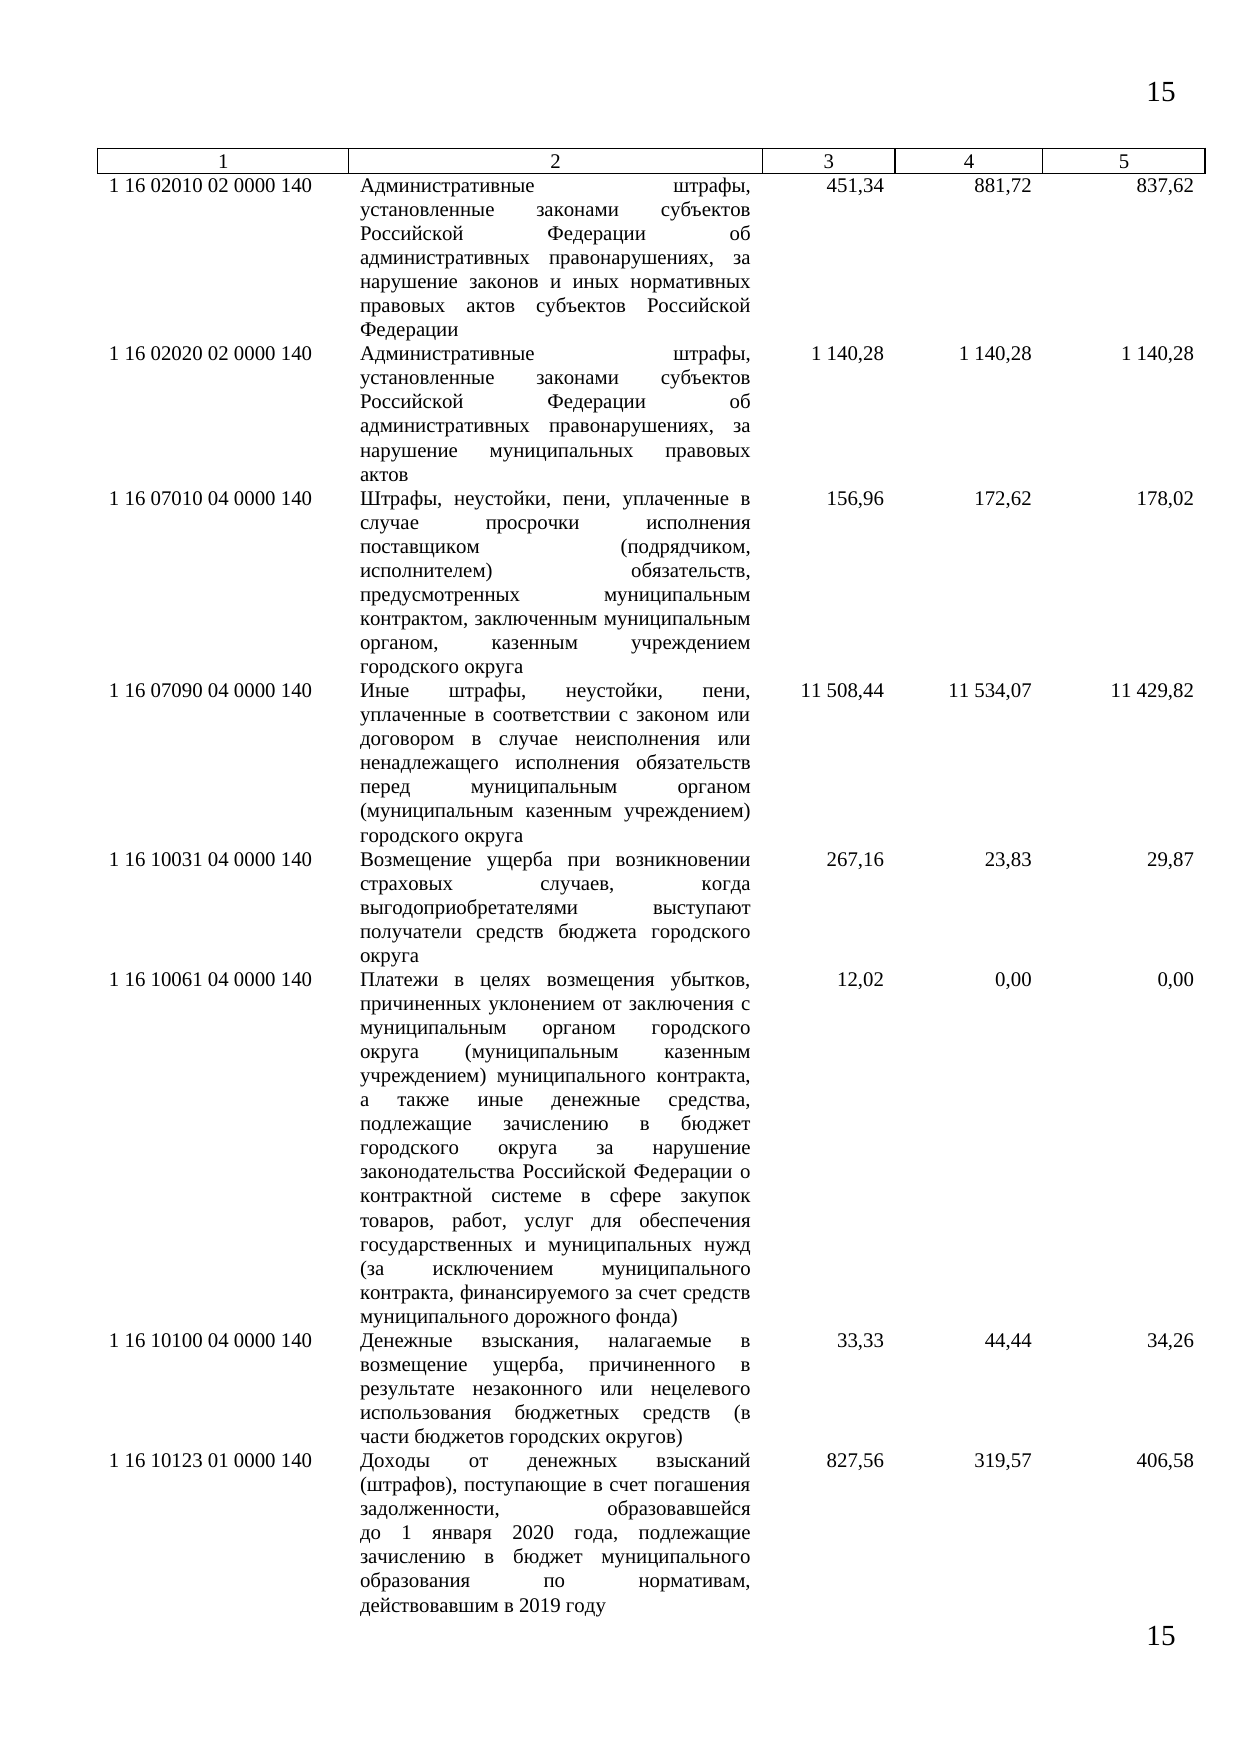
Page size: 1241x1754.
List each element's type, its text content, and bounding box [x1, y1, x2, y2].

table_cell 1 16 02010 02 0000 140 [98, 174, 348, 341]
table_cell 406,58 [1043, 1448, 1205, 1617]
table_cell 178,02 [1043, 486, 1205, 678]
table_cell 1 16 10123 01 0000 140 [98, 1448, 348, 1617]
table_cell 12,02 [762, 967, 895, 1328]
table_cell 267,16 [762, 847, 895, 967]
table_cell 881,72 [895, 174, 1042, 341]
table_cell Платежи в целях возмещения убытков, причиненных уклонением от заключения с муниципальным органом городского округа (муниципальным казенным учреждением) муниципального контракта, а также иные денежные средства, подлежащие зачислению в бюджет городского округа за нарушение законодательства Российской Федерации о контрактной системе в сфере закупок товаров, работ, услуг для обеспечения государственных и муниципальных нужд (за исключением муниципального контракта, финансируемого за счет средств муниципального дорожного фонда) [349, 967, 762, 1328]
table_cell 1 140,28 [1043, 341, 1205, 486]
table_cell Возмещение ущерба при возникновении страховых случаев, когда выгодоприобретателями выступают получатели средств бюджета городского округа [349, 847, 762, 967]
table_cell 1 16 02020 02 0000 140 [98, 341, 348, 486]
table_cell 319,57 [895, 1448, 1042, 1617]
table_header 2 [349, 149, 762, 173]
table_cell 0,00 [1043, 967, 1205, 1328]
table_cell 1 16 07010 04 0000 140 [98, 486, 348, 678]
table_cell Денежные взыскания, налагаемые в возмещение ущерба, причиненного в результате незаконного или нецелевого использования бюджетных средств (в части бюджетов городских округов) [349, 1328, 762, 1448]
table_cell 29,87 [1043, 847, 1205, 967]
table_cell 1 16 10031 04 0000 140 [98, 847, 348, 967]
table_cell 11 429,82 [1043, 678, 1205, 847]
table_cell 34,26 [1043, 1328, 1205, 1448]
table_cell Административные штрафы, установленные законами субъектов Российской Федерации об административных правонарушениях, за нарушение муниципальных правовых актов [349, 341, 762, 486]
table_header 5 [1043, 149, 1204, 173]
table_cell 156,96 [762, 486, 895, 678]
table_header 3 [763, 149, 894, 173]
table_cell Штрафы, неустойки, пени, уплаченные в случае просрочки исполнения поставщиком (подрядчиком, исполнителем) обязательств, предусмотренных муниципальным контрактом, заключенным муниципальным органом, казенным учреждением городского округа [349, 486, 762, 678]
table_cell 1 16 10100 04 0000 140 [98, 1328, 348, 1448]
table_cell 827,56 [762, 1448, 895, 1617]
table_cell 1 16 10061 04 0000 140 [98, 967, 348, 1328]
table_cell 1 140,28 [895, 341, 1042, 486]
table_cell Административные штрафы, установленные законами субъектов Российской Федерации об административных правонарушениях, за нарушение законов и иных нормативных правовых актов субъектов Российской Федерации [349, 174, 762, 341]
table_cell Доходы от денежных взысканий (штрафов), поступающие в счет погашения задолженности, образовавшейся до 1 января 2020 года, подлежащие зачислению в бюджет муниципального образования по нормативам, действовавшим в 2019 году [349, 1448, 762, 1617]
table_header 1 [98, 149, 348, 173]
table_cell 44,44 [895, 1328, 1042, 1448]
table_cell 23,83 [895, 847, 1042, 967]
table_cell Иные штрафы, неустойки, пени, уплаченные в соответствии с законом или договором в случае неисполнения или ненадлежащего исполнения обязательств перед муниципальным органом (муниципальным казенным учреждением) городского округа [349, 678, 762, 847]
table_cell 837,62 [1043, 174, 1205, 341]
table_cell 11 534,07 [895, 678, 1042, 847]
table_cell 0,00 [895, 967, 1042, 1328]
table_cell 33,33 [762, 1328, 895, 1448]
table_cell 172,62 [895, 486, 1042, 678]
table_cell 1 140,28 [762, 341, 895, 486]
table_header 4 [896, 149, 1042, 173]
table_cell 11 508,44 [762, 678, 895, 847]
table_cell 1 16 07090 04 0000 140 [98, 678, 348, 847]
table_cell 451,34 [762, 174, 895, 341]
